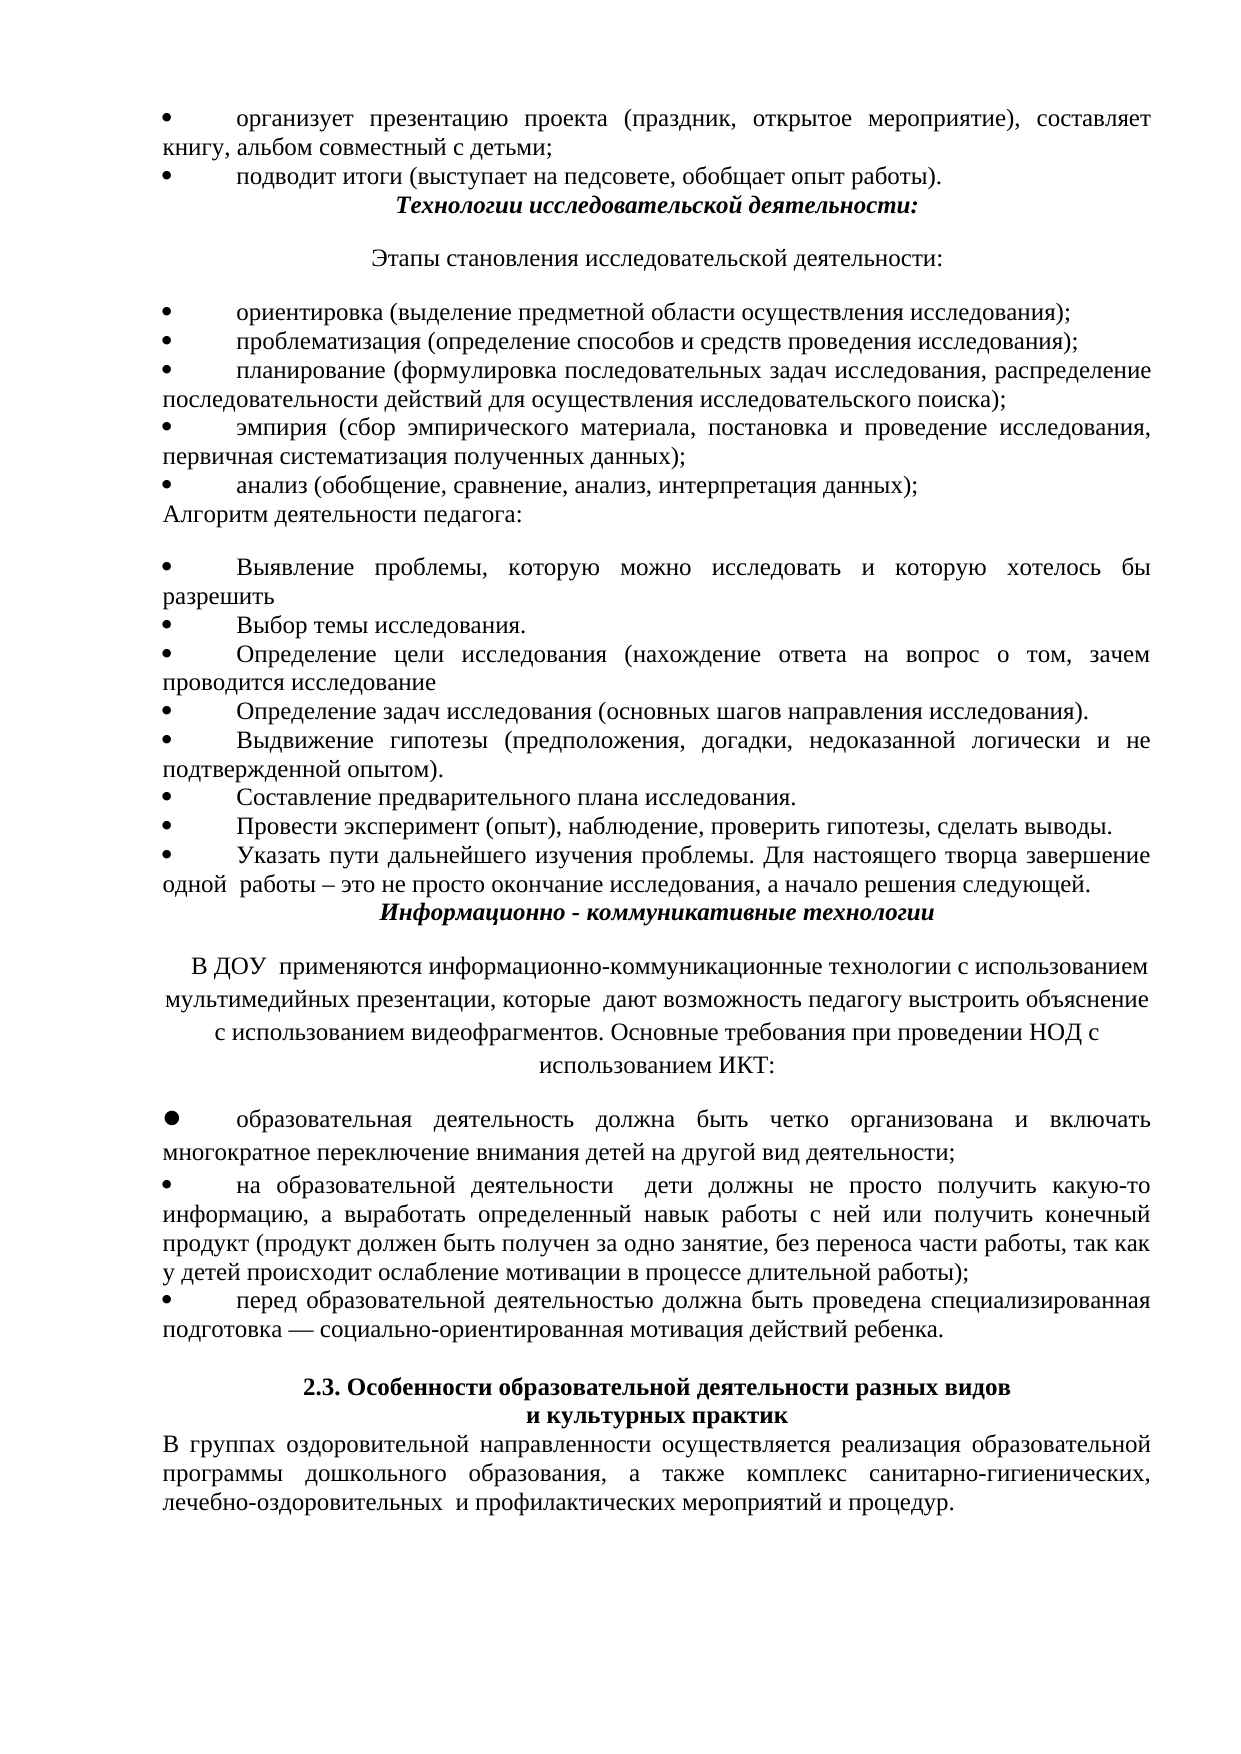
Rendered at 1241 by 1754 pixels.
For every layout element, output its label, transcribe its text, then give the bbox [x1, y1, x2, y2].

list образовательная деятельность должна быть четко организована и включать многократное переключение внимания детей на другой вид деятельности; [162, 1104, 1152, 1166]
list на образовательной деятельности дети должны не просто получить какую-то информацию, а выработать определенный навык работы с ней или получить конечный продукт (продукт должен быть получен за одно занятие, без переноса части работы, так как у детей происходит ослабление мотивации в процессе длительной работы); [162, 1170, 1152, 1285]
list Указать пути дальнейшего изучения проблемы. Для настоящего творца завершение одной работы – это не просто окончание исследования, а начало решения следующей. [162, 840, 1152, 897]
text Технологии исследовательской деятельности: [162, 190, 1152, 218]
list Составление предварительного плана исследования. [162, 782, 1152, 811]
list Выявление проблемы, которую можно исследовать и которую хотелось бы разрешить [162, 552, 1152, 610]
title В группах оздоровительной направленности осуществляется реализация образовательной программы дошкольного образования, а также комплекс санитарно-гигиенических, лечебно-оздоровительных и профилактических мероприятий и процедур. [162, 1429, 1152, 1515]
text В ДОУ применяются информационно-коммуникационные технологии с использованием мультимедийных презентации, которые дают возможность педагогу выстроить объяснение с использованием видеофрагментов. Основные требования при проведении НОД с использованием ИКТ: [162, 951, 1152, 1079]
list Определение задач исследования (основных шагов направления исследования). [162, 696, 1152, 725]
list подводит итоги (выступает на педсовете, обобщает опыт работы). [162, 161, 1152, 190]
title и культурных практик [162, 1400, 1152, 1429]
text Алгоритм деятельности педагога: [162, 499, 1152, 527]
list организует презентацию проекта (праздник, открытое мероприятие), составляет книгу, альбом совместный с детьми; [162, 103, 1152, 161]
list Выбор темы исследования. [162, 610, 1152, 639]
list эмпирия (сбор эмпирического материала, постановка и проведение исследования, первичная систематизация полученных данных); [162, 412, 1152, 470]
list проблематизация (определение способов и средств проведения исследования); [162, 326, 1152, 355]
list анализ (обобщение, сравнение, анализ, интерпретация данных); [162, 470, 1152, 499]
text Этапы становления исследовательской деятельности: [162, 243, 1152, 272]
list Провести эксперимент (опыт), наблюдение, проверить гипотезы, сделать выводы. [162, 811, 1152, 840]
list Выдвижение гипотезы (предположения, догадки, недоказанной логически и не подтвержденной опытом). [162, 725, 1152, 782]
list ориентировка (выделение предметной области осуществления исследования); [162, 297, 1152, 326]
text Информационно - коммуникативные технологии [162, 897, 1152, 926]
list Определение цели исследования (нахождение ответа на вопрос о том, зачем проводится исследование [162, 639, 1152, 696]
title 2.3. Особенности образовательной деятельности разных видов [162, 1372, 1152, 1400]
list перед образовательной деятельностью должна быть проведена специализированная подготовка — социально-ориентированная мотивация действий ребенка. [162, 1285, 1152, 1343]
list планирование (формулировка последовательных задач исследования, распределение последовательности действий для осуществления исследовательского поиска); [162, 355, 1152, 412]
